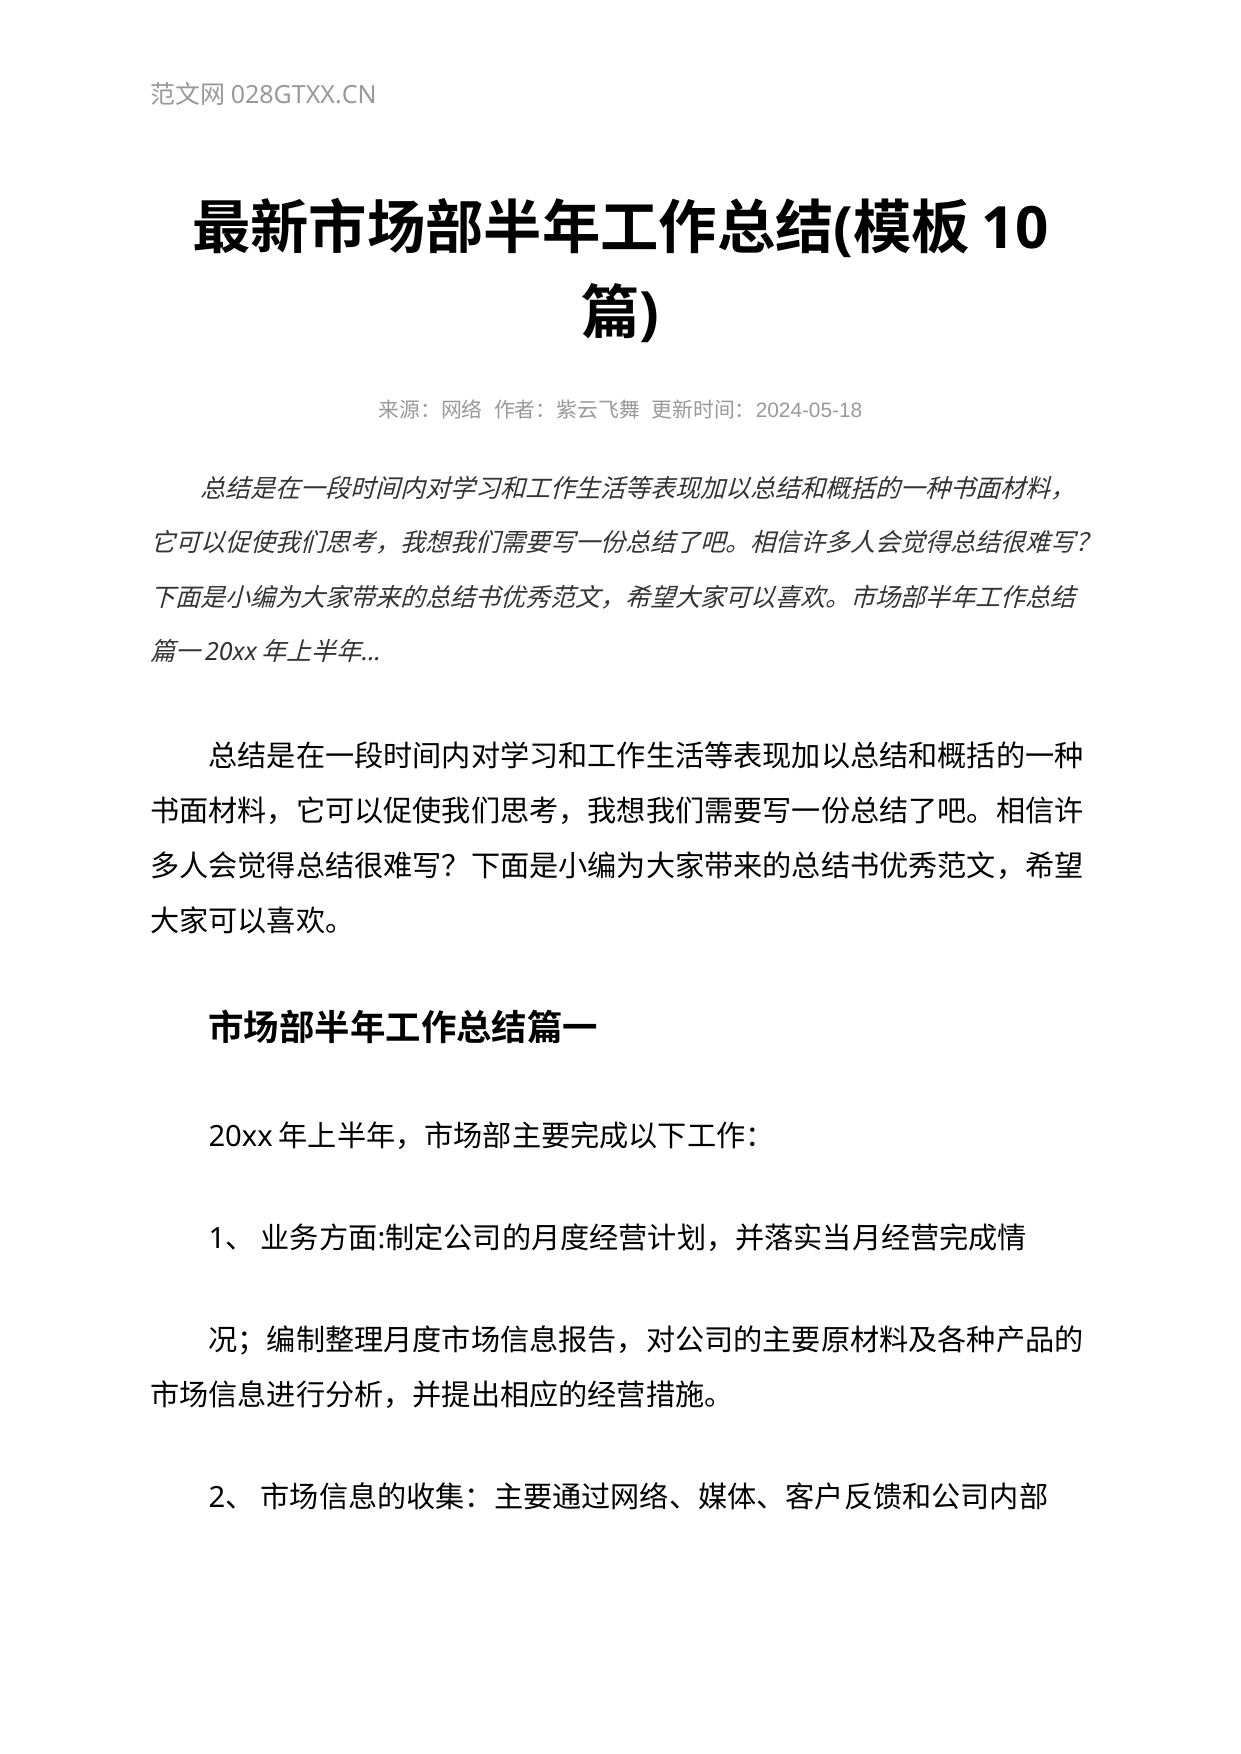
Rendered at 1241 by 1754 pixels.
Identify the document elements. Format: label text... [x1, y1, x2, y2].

text 况；编制整理月度市场信息报告，对公司的主要原材料及各种产品的市场信息进行分析，并提出相应的经营措施。 [150, 1317, 1090, 1414]
subtitle 最新市场部半年工作总结(模板10篇) [150, 181, 1090, 351]
text 市场部半年工作总结篇一 [150, 999, 1090, 1051]
text 来源：网络 作者：紫云飞舞 更新时间：2024-05-18 [150, 398, 1090, 422]
text 20xx年上半年，市场部主要完成以下工作： [150, 1113, 1090, 1155]
text 2、 市场信息的收集：主要通过网络、媒体、客户反馈和公司内部 [150, 1473, 1090, 1516]
text 总结是在一段时间内对学习和工作生活等表现加以总结和概括的一种书面材料，它可以促使我们思考，我想我们需要写一份总结了吧。相信许多人会觉得总结很难写？下面是小编为大家带来的总结书优秀范文，希望大家可以喜欢。市场部半年工作总结篇一20xx年上半年... [150, 468, 1090, 668]
text 总结是在一段时间内对学习和工作生活等表现加以总结和概括的一种书面材料，它可以促使我们思考，我想我们需要写一份总结了吧。相信许多人会觉得总结很难写？下面是小编为大家带来的总结书优秀范文，希望大家可以喜欢。 [150, 733, 1090, 940]
text 1、 业务方面:制定公司的月度经营计划，并落实当月经营完成情 [150, 1215, 1090, 1257]
